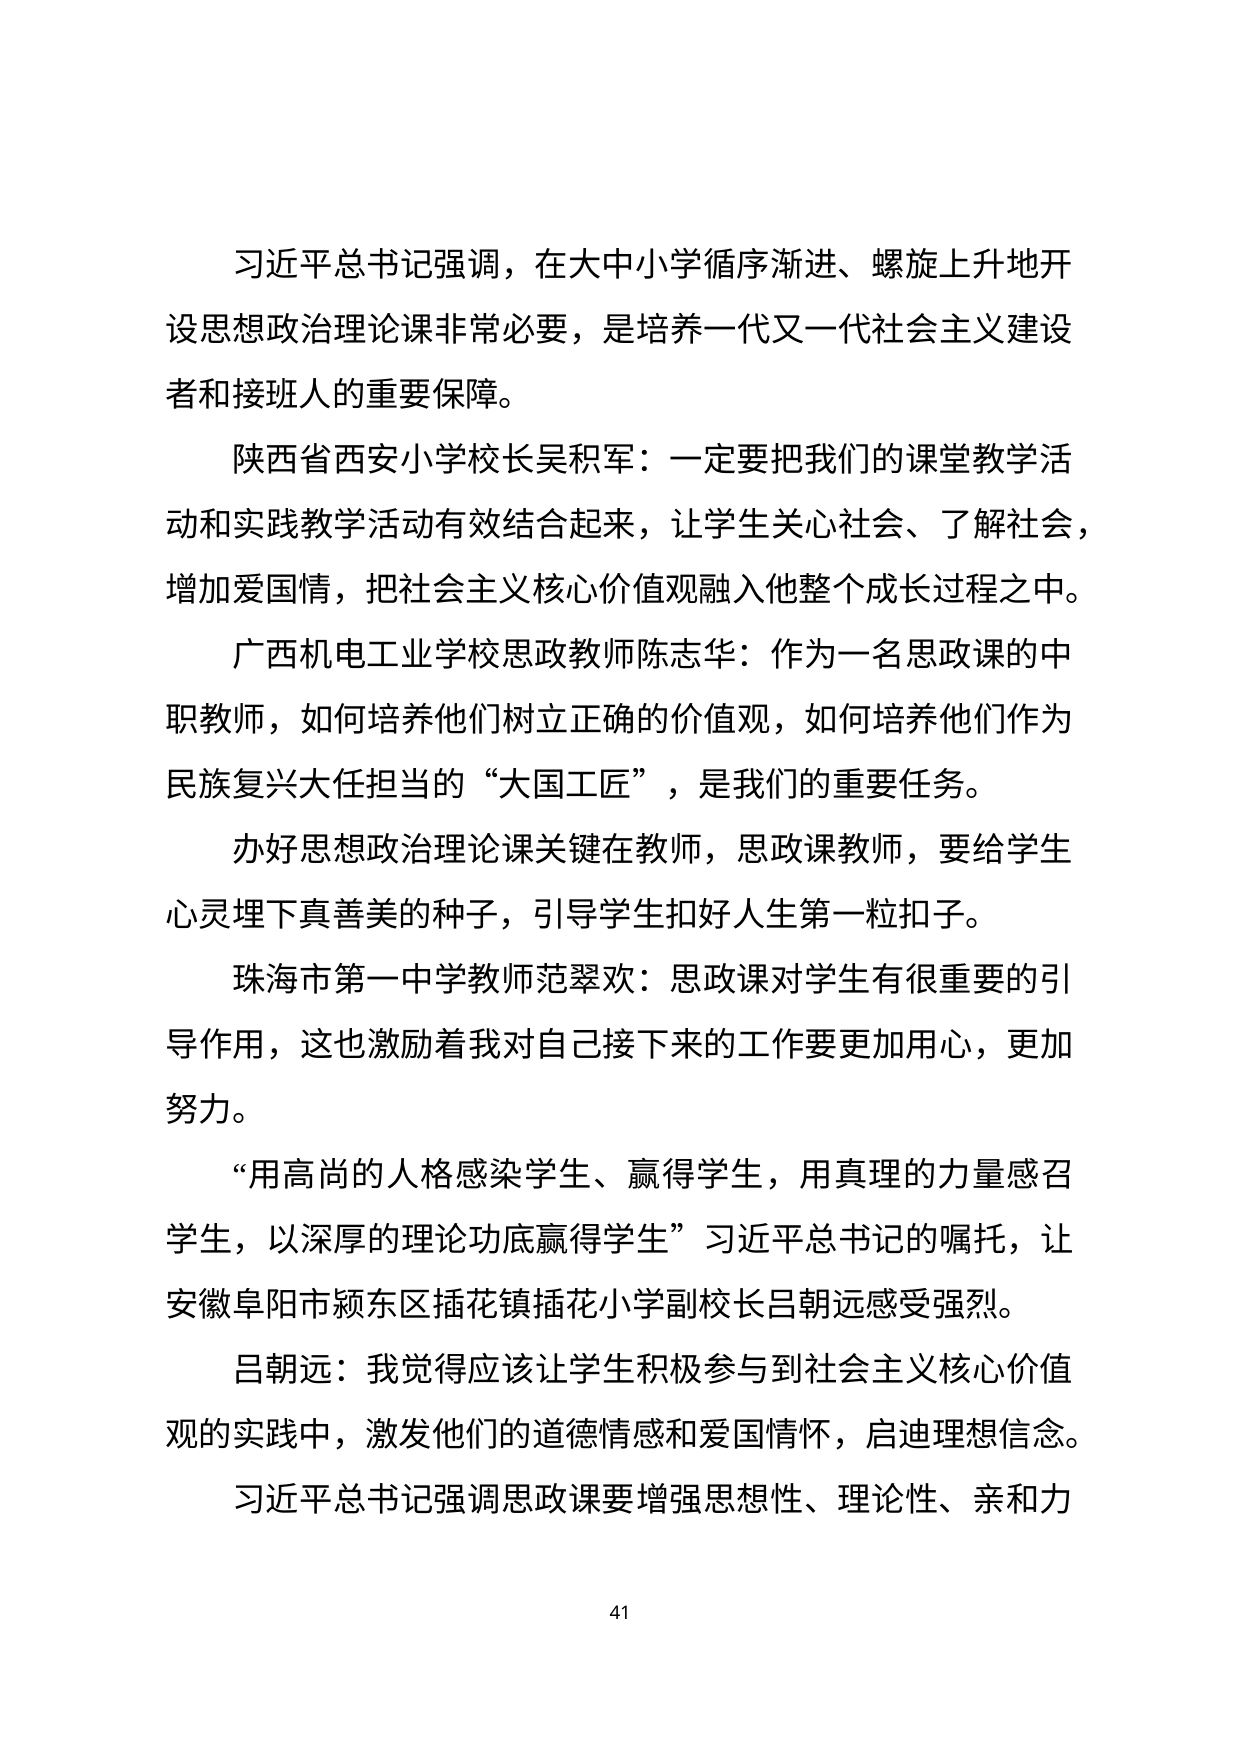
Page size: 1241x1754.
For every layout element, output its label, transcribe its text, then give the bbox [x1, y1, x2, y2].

text 陕西省西安小学校长吴积军：一定要把我们的课堂教学活动和实践教学活动有效结合起来，让学生关心社会、了解社会，增加爱国情，把社会主义核心价值观融入他整个成长过程之中。 [165, 425, 1075, 620]
text 办好思想政治理论课关键在教师，思政课教师，要给学生心灵埋下真善美的种子，引导学生扣好人生第一粒扣子。 [165, 815, 1075, 945]
text 吕朝远：我觉得应该让学生积极参与到社会主义核心价值观的实践中，激发他们的道德情感和爱国情怀，启迪理想信念。 [165, 1335, 1075, 1465]
text 广西机电工业学校思政教师陈志华：作为一名思政课的中职教师，如何培养他们树立正确的价值观，如何培养他们作为民族复兴大任担当的“大国工匠”，是我们的重要任务。 [165, 620, 1075, 815]
text “用高尚的人格感染学生、赢得学生，用真理的力量感召学生，以深厚的理论功底赢得学生”习近平总书记的嘱托，让安徽阜阳市颍东区插花镇插花小学副校长吕朝远感受强烈。 [165, 1140, 1075, 1335]
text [165, 1465, 1075, 1530]
text 珠海市第一中学教师范翠欢：思政课对学生有很重要的引导作用，这也激励着我对自己接下来的工作要更加用心，更加努力。 [165, 945, 1075, 1140]
text 习近平总书记强调，在大中小学循序渐进、螺旋上升地开设思想政治理论课非常必要，是培养一代又一代社会主义建设者和接班人的重要保障。 [165, 230, 1075, 425]
